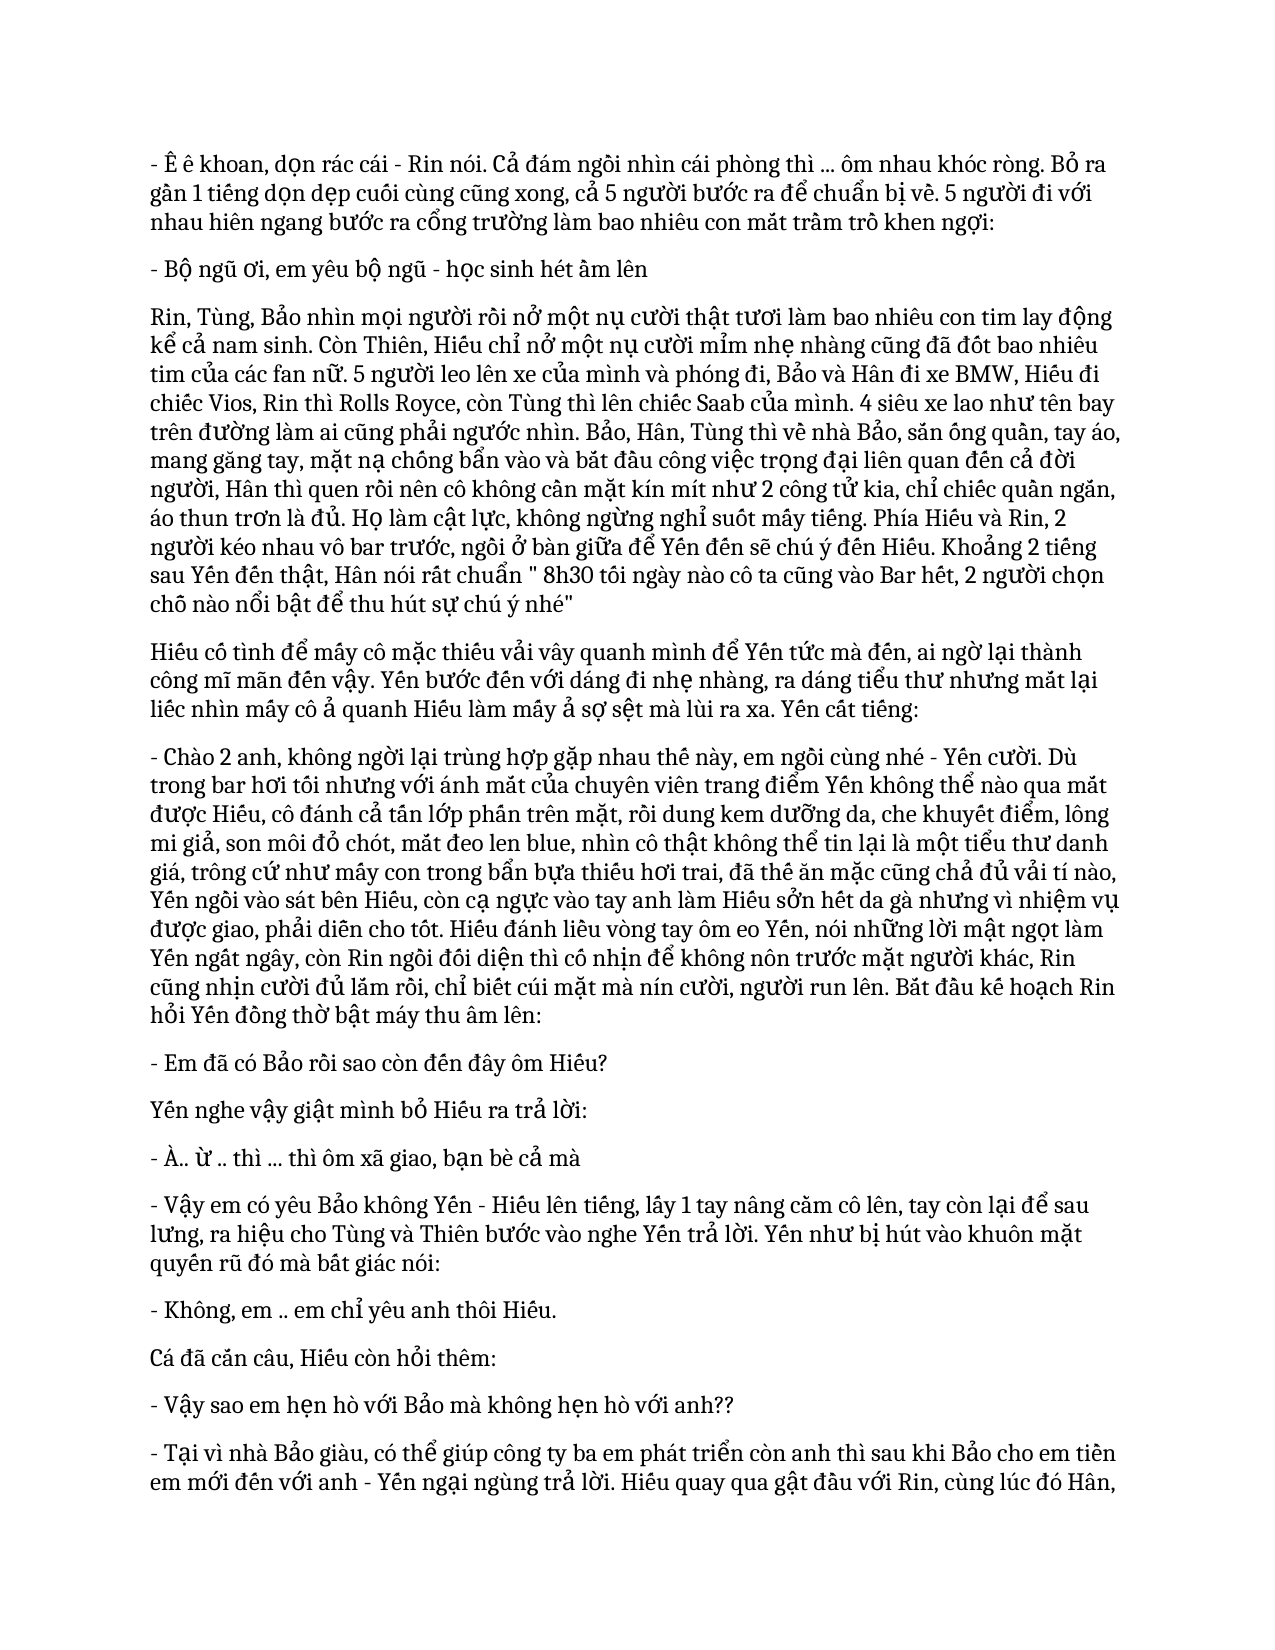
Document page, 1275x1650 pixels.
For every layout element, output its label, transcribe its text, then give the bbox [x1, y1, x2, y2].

text Hiếu cố tình để mấy cô mặc thiếu vải vây quanh mình để Yến tức mà đến, ai ngờ lại thành công mĩ mãn đến vậy. Yến bước đến với dáng đi nhẹ nhàng, ra dáng tiểu thư nhưng mắt lại liếc nhìn mấy cô ả quanh Hiếu làm mấy ả sợ sệt mà lùi ra xa. Yến cất tiếng: [150, 637, 1125, 724]
text Yến nghe vậy giật mình bỏ Hiếu ra trả lời: [150, 1096, 1125, 1125]
text - Vậy em có yêu Bảo không Yến - Hiếu lên tiếng, lấy 1 tay nâng cằm cô lên, tay còn lại để sau lưng, ra hiệu cho Tùng và Thiên bước vào nghe Yến trả lời. Yến như bị hút vào khuôn mặt quyến rũ đó mà bất giác nói: [150, 1191, 1125, 1277]
text - Bộ ngũ ơi, em yêu bộ ngũ - học sinh hét ầm lên [150, 255, 1125, 284]
text Rin, Tùng, Bảo nhìn mọi người rồi nở một nụ cười thật tươi làm bao nhiêu con tim lay động kể cả nam sinh. Còn Thiên, Hiếu chỉ nở một nụ cười mỉm nhẹ nhàng cũng đã đốt bao nhiêu tim của các fan nữ. 5 người leo lên xe của mình và phóng đi, Bảo và Hân đi xe BMW, Hiếu đi chiếc Vios, Rin thì Rolls Royce, còn Tùng thì lên chiếc Saab của mình. 4 siêu xe lao như tên bay trên đường làm ai cũng phải ngước nhìn. Bảo, Hân, Tùng thì về nhà Bảo, sắn ống quần, tay áo, mang găng tay, mặt nạ chống bẩn vào và bắt đầu công việc trọng đại liên quan đến cả đời người, Hân thì quen rồi nên cô không cần mặt kín mít như 2 công tử kia, chỉ chiếc quần ngắn, áo thun trơn là đủ. Họ làm cật lực, không ngừng nghỉ suốt mấy tiếng. Phía Hiếu và Rin, 2 người kéo nhau vô bar trước, ngồi ở bàn giữa để Yến đến sẽ chú ý đến Hiếu. Khoảng 2 tiếng sau Yến đến thật, Hân nói rất chuẩn " 8h30 tối ngày nào cô ta cũng vào Bar hết, 2 người chọn chỗ nào nổi bật để thu hút sự chú ý nhé" [150, 302, 1125, 619]
text - Ê ê khoan, dọn rác cái - Rin nói. Cả đám ngồi nhìn cái phòng thì ... ôm nhau khóc ròng. Bỏ ra gần 1 tiếng dọn dẹp cuối cùng cũng xong, cả 5 người bước ra để chuẩn bị về. 5 người đi với nhau hiên ngang bước ra cổng trường làm bao nhiêu con mắt trầm trồ khen ngợi: [150, 150, 1125, 236]
text - Không, em .. em chỉ yêu anh thôi Hiếu. [150, 1296, 1125, 1325]
text - Chào 2 anh, không ngời lại trùng hợp gặp nhau thế này, em ngồi cùng nhé - Yến cười. Dù trong bar hơi tối nhưng với ánh mắt của chuyên viên trang điểm Yến không thể nào qua mắt được Hiếu, cô đánh cả tấn lớp phấn trên mặt, rồi dung kem dưỡng da, che khuyết điểm, lông mi giả, son môi đỏ chót, mắt đeo len blue, nhìn cô thật không thể tin lại là một tiểu thư danh giá, trông cứ như mấy con trong bẩn bựa thiếu hơi trai, đã thế ăn mặc cũng chả đủ vải tí nào, Yến ngồi vào sát bên Hiếu, còn cạ ngực vào tay anh làm Hiếu sởn hết da gà nhưng vì nhiệm vụ được giao, phải diễn cho tốt. Hiếu đánh liều vòng tay ôm eo Yến, nói những lời mật ngọt làm Yến ngất ngây, còn Rin ngồi đối diện thì cố nhịn để không nôn trước mặt người khác, Rin cũng nhịn cười đủ lắm rồi, chỉ biết cúi mặt mà nín cười, người run lên. Bắt đầu kế hoạch Rin hỏi Yến đồng thờ bật máy thu âm lên: [150, 742, 1125, 1030]
text Cá đã cắn câu, Hiếu còn hỏi thêm: [150, 1344, 1125, 1372]
text - À.. ừ .. thì ... thì ôm xã giao, bạn bè cả mà [150, 1144, 1125, 1172]
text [150, 1439, 1125, 1496]
text - Vậy sao em hẹn hò với Bảo mà không hẹn hò với anh?? [150, 1391, 1125, 1420]
text - Em đã có Bảo rồi sao còn đến đây ôm Hiếu? [150, 1049, 1125, 1077]
